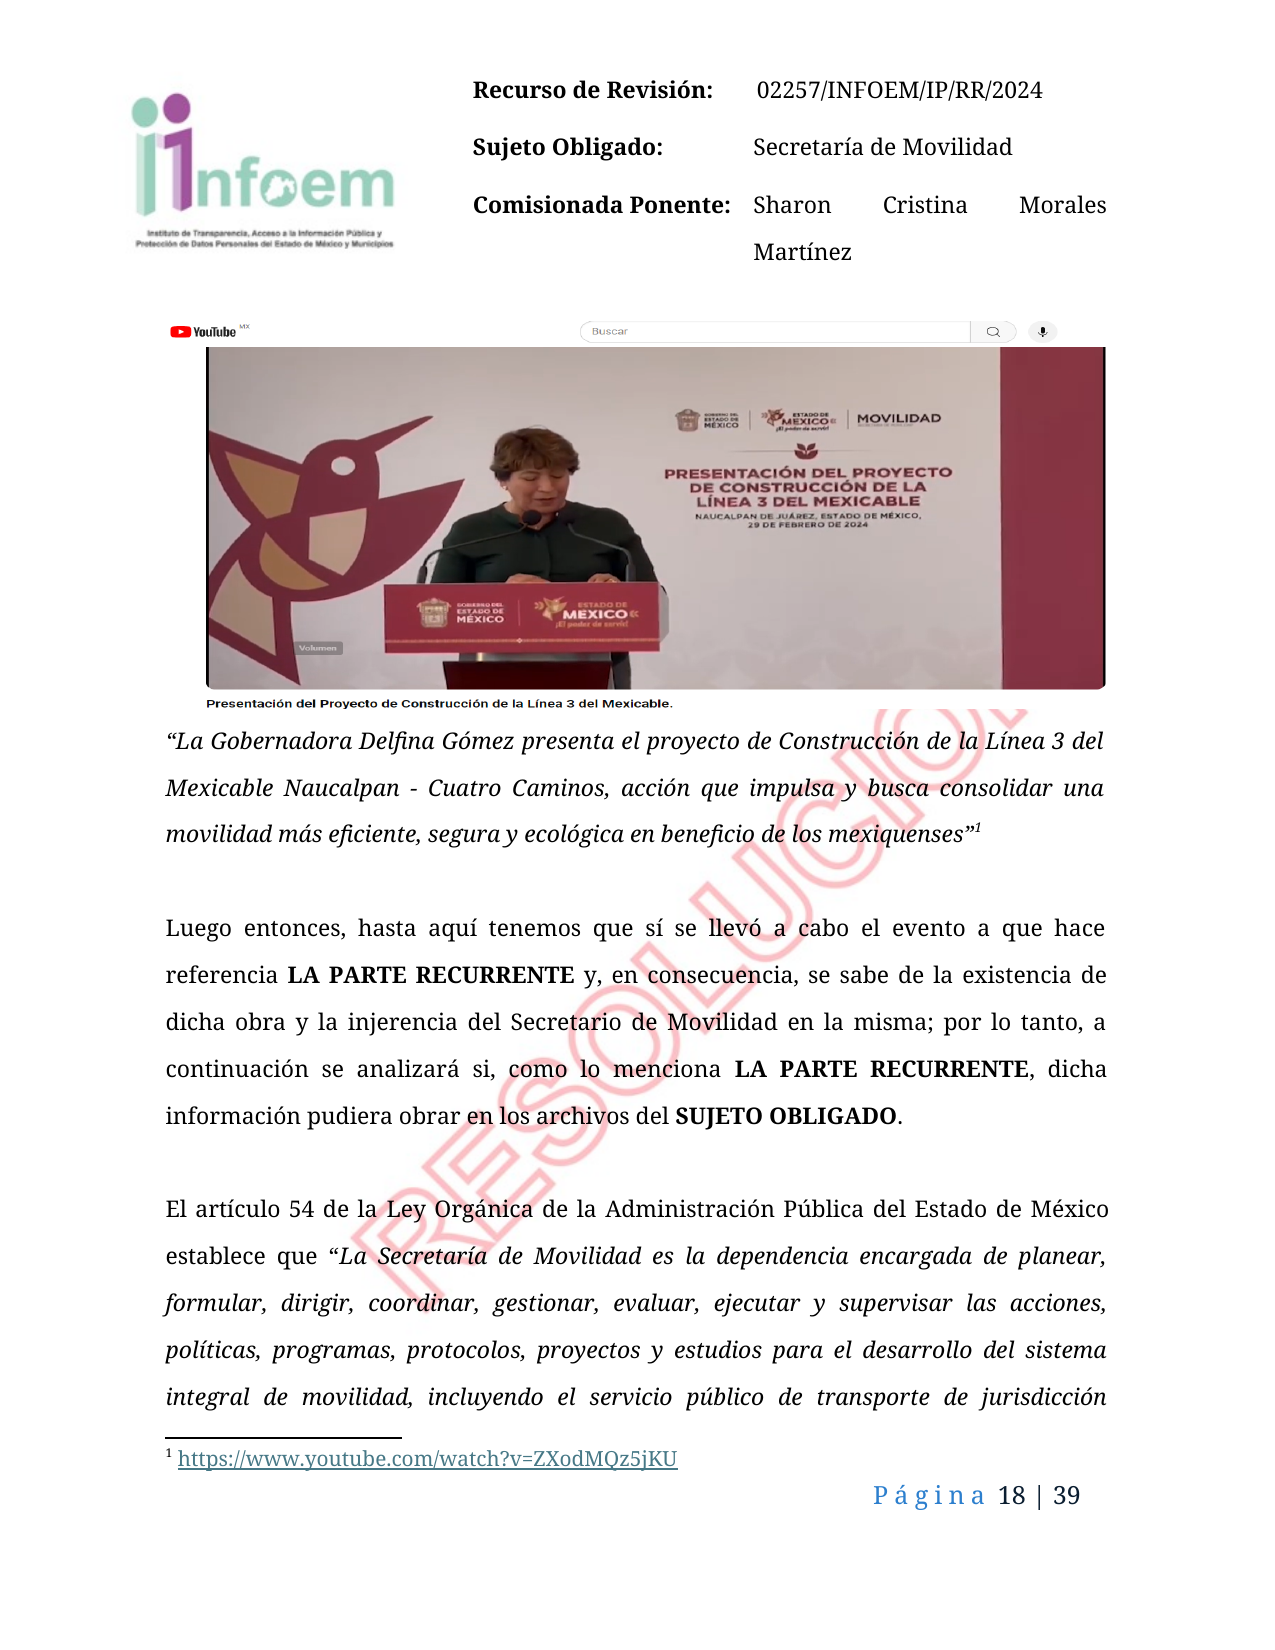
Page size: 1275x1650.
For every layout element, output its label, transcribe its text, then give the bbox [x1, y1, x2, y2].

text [165, 1193, 1110, 1412]
picture [2, 29, 1275, 1650]
text Luego entonces, hasta aquí tenemos que sí se llevó a cabo el evento a que hace referencia LA PARTE RECURRENTE y, en consecuencia, se sabe de la existencia de dicha obra y la injerencia del Secretario de Movilidad en la misma; por lo tanto, a continuación se analizará si, como lo menciona LA PARTE RECURRENTE, dicha información pudiera obrar en los archivos del SUJETO OBLIGADO. [165, 912, 1107, 1131]
text “La Gobernadora Delfina Gómez presenta el proyecto de Construcción de la Línea 3 del Mexicable Naucalpan - Cuatro Caminos, acción que impulsa y busca consolidar una movilidad más eficiente, segura y ecológica en beneficio de los mexiquenses” [165, 724, 1107, 849]
